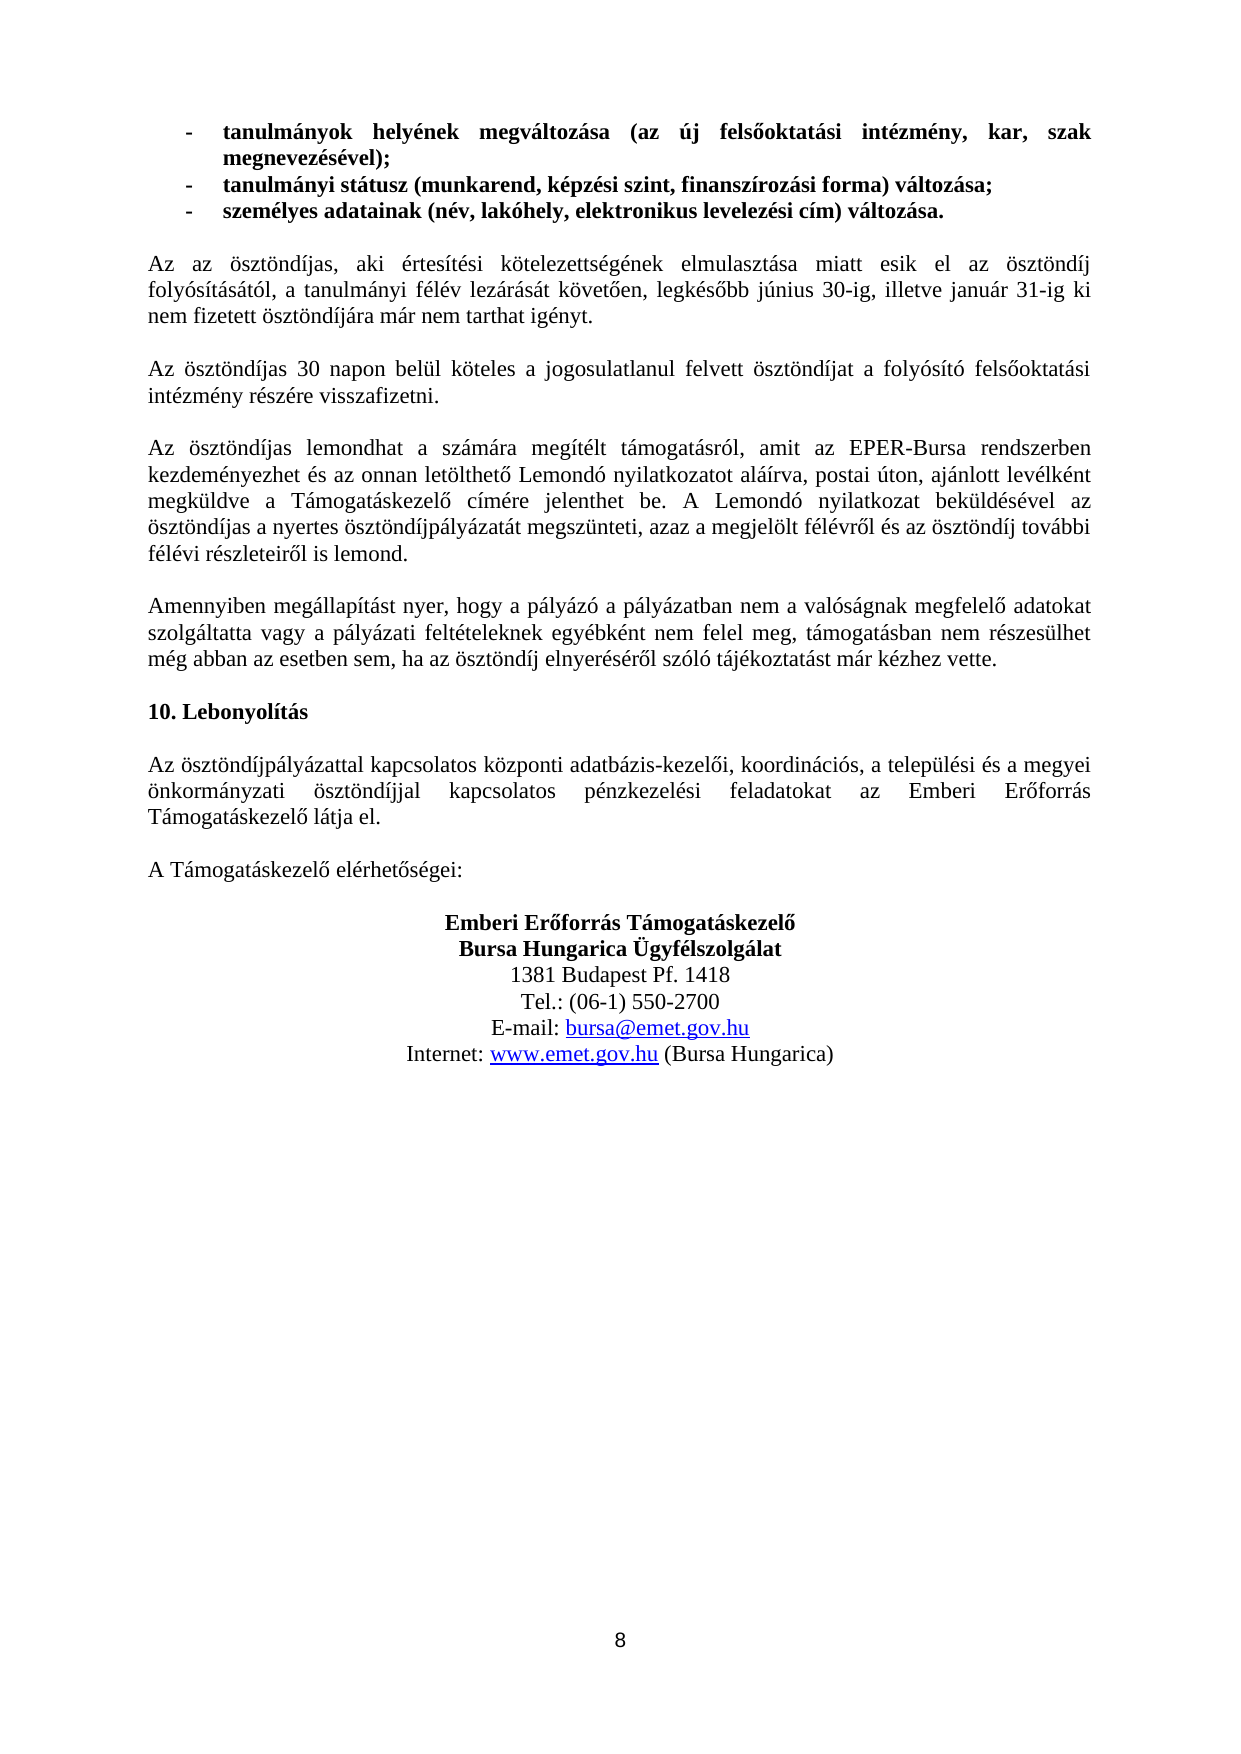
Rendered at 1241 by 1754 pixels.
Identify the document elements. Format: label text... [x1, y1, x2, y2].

text Az ösztöndíjas lemondhat a számára megítélt támogatásról, amit az EPER-Bursa rendszerben kezdeményezhet és az onnan letölthető Lemondó nyilatkozatot aláírva, postai úton, ajánlott levélként megküldve a Támogatáskezelő címére jelenthet be. A Lemondó nyilatkozat beküldésével az ösztöndíjas a nyertes ösztöndíjpályázatát megszünteti, azaz a megjelölt félévről és az ösztöndíj további félévi részleteiről is lemond. [148, 434, 1092, 566]
text Tel.: (06-1) 550-2700 [148, 988, 1092, 1014]
text A Támogatáskezelő elérhetőségei: [148, 856, 1092, 882]
text Az ösztöndíjpályázattal kapcsolatos központi adatbázis-kezelői, koordinációs, a települési és a megyei önkormányzati ösztöndíjjal kapcsolatos pénzkezelési feladatokat az Emberi Erőforrás Támogatáskezelő látja el. [148, 751, 1092, 830]
text Amennyiben megállapítást nyer, hogy a pályázó a pályázatban nem a valóságnak megfelelő adatokat szolgáltatta vagy a pályázati feltételeknek egyébként nem felel meg, támogatásban nem részesülhet még abban az esetben sem, ha az ösztöndíj elnyeréséről szóló tájékoztatást már kézhez vette. [148, 592, 1092, 672]
text Az az ösztöndíjas, aki értesítési kötelezettségének elmulasztása miatt esik el az ösztöndíj folyósításától, a tanulmányi félév lezárását követően, legkésőbb június 30-ig, illetve január 31-ig ki nem fizetett ösztöndíjára már nem tarthat igényt. [148, 250, 1092, 329]
text 10. Lebonyolítás [148, 698, 1092, 724]
list tanulmányok helyének megváltozása (az új felsőoktatási intézmény, kar, szak megnevezésével); [185, 118, 1092, 171]
text Az ösztöndíjas 30 napon belül köteles a jogosulatlanul felvett ösztöndíjat a folyósító felsőoktatási intézmény részére visszafizetni. [148, 355, 1092, 408]
list személyes adatainak (név, lakóhely, elektronikus levelezési cím) változása. [185, 197, 1092, 223]
text E-mail: bursa@emet.gov.hu [148, 1014, 1092, 1041]
text Internet: www.emet.gov.hu (Bursa Hungarica) [148, 1041, 1092, 1067]
text Bursa Hungarica Ügyfélszolgálat [148, 935, 1092, 961]
text 1381 Budapest Pf. 1418 [148, 961, 1092, 988]
text Emberi Erőforrás Támogatáskezelő [148, 909, 1092, 935]
list tanulmányi státusz (munkarend, képzési szint, finanszírozási forma) változása; [185, 171, 1092, 197]
